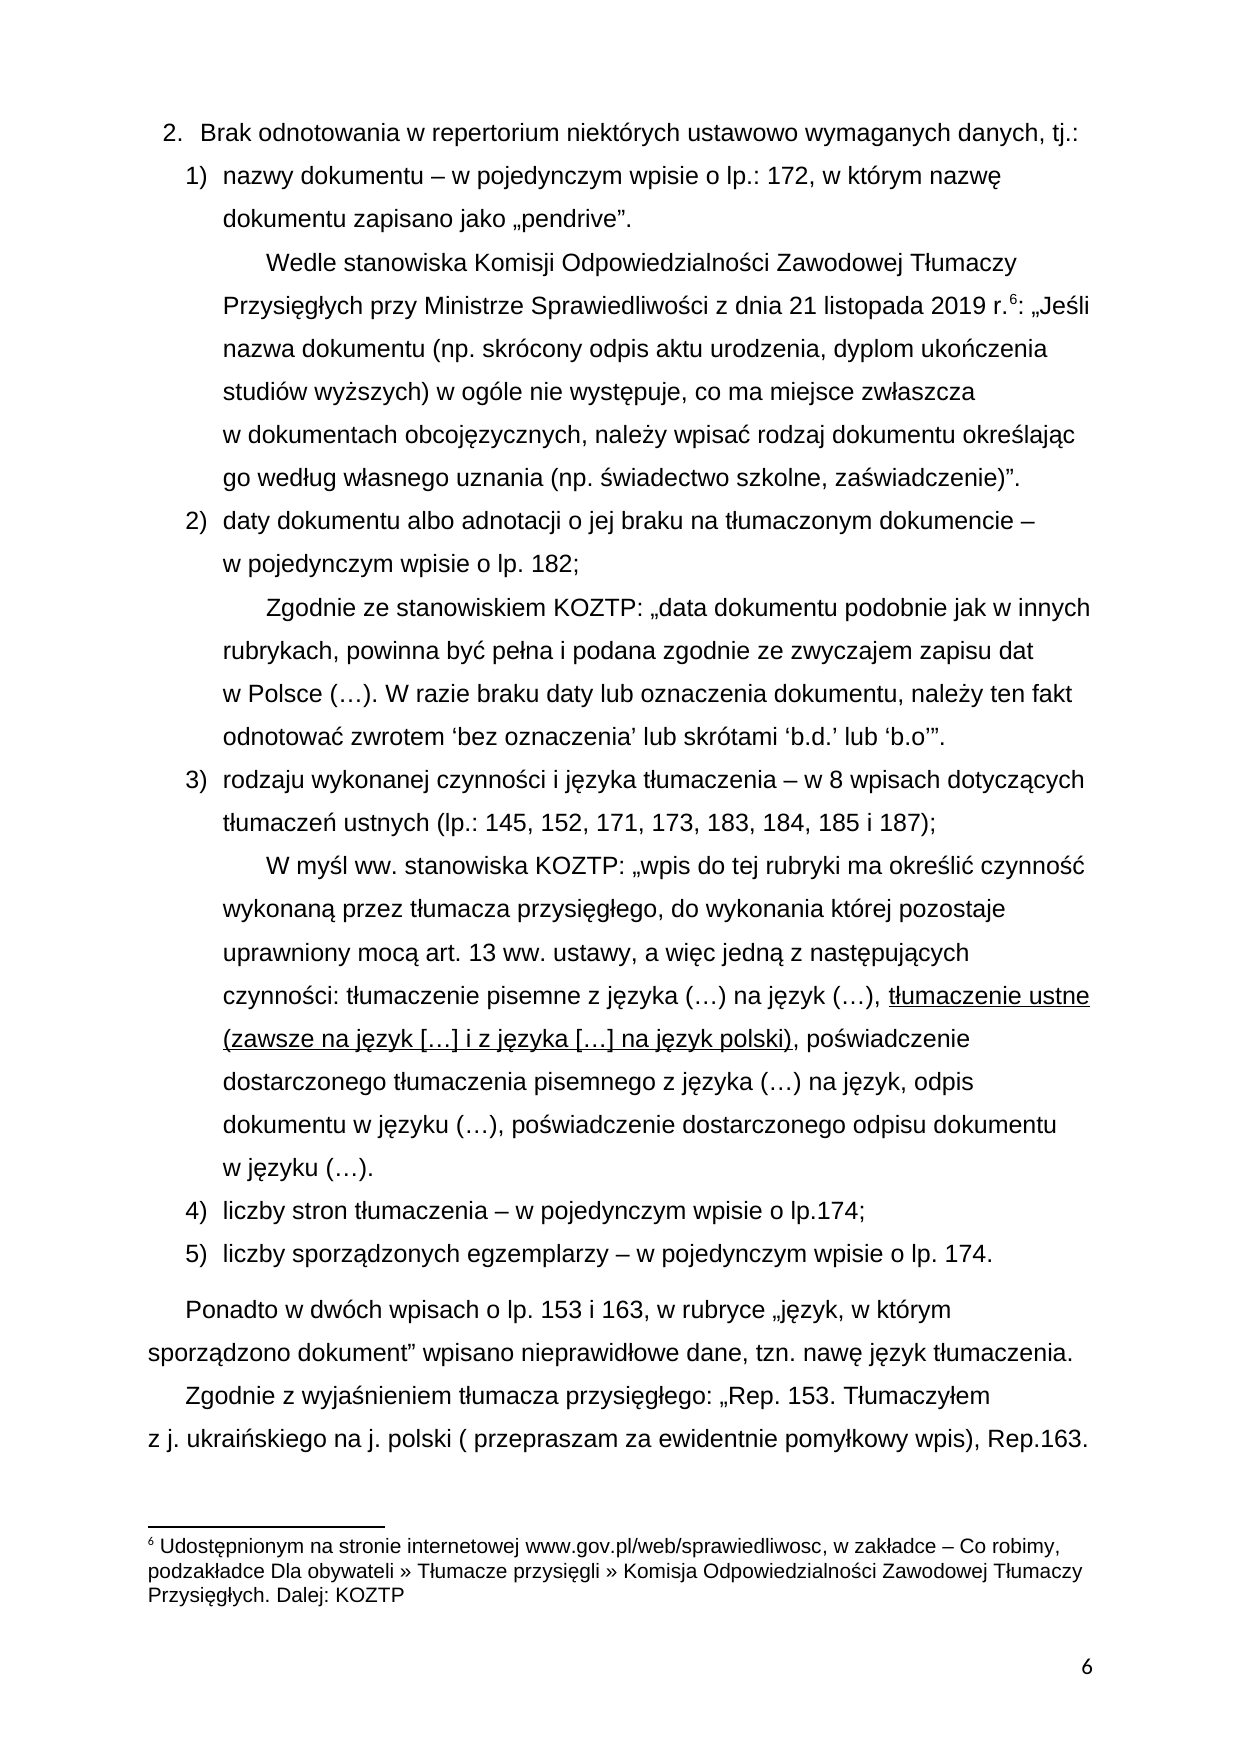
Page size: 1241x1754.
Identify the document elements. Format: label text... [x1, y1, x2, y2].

list daty dokumentu albo adnotacji o jej braku na tłumaczonym dokumencie – w pojedynczym wpisie o lp. 182; [185, 506, 1093, 578]
list liczby stron tłumaczenia – w pojedynczym wpisie o lp.174; [185, 1196, 1093, 1225]
list nazwy dokumentu – w pojedynczym wpisie o lp.: 172, w którym nazwę dokumentu zapisano jako „pendrive”. [185, 161, 1093, 233]
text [148, 1381, 1093, 1496]
list liczby sporządzonych egzemplarzy – w pojedynczym wpisie o lp. 174. [185, 1239, 1093, 1268]
list Brak odnotowania w repertorium niektórych ustawowo wymaganych danych, tj.: [162, 118, 1093, 147]
list Wedle stanowiska Komisji Odpowiedzialności Zawodowej Tłumaczy Przysięgłych przy Ministrze Sprawiedliwości z dnia 21 listopada 2019 r.: „Jeśli nazwa dokumentu (np. skrócony odpis aktu urodzenia, dyplom ukończenia studiów wyższych) w ogóle nie występuje, co ma miejsce zwłaszcza w dokumentach obcojęzycznych, należy wpisać rodzaj dokumentu określając go według własnego uznania (np. świadectwo szkolne, zaświadczenie)”. [223, 247, 1093, 492]
list W myśl ww. stanowiska KOZTP: „wpis do tej rubryki ma określić czynność wykonaną przez tłumacza przysięgłego, do wykonania której pozostaje uprawniony mocą art. 13 ww. ustawy, a więc jedną z następujących czynności: tłumaczenie pisemne z języka (…) na język (…), tłumaczenie ustne (zawsze na język […] i z języka […] na język polski), poświadczenie dostarczonego tłumaczenia pisemnego z języka (…) na język, odpis dokumentu w języku (…), poświadczenie dostarczonego odpisu dokumentu w języku (…). [223, 851, 1093, 1182]
list rodzaju wykonanej czynności i języka tłumaczenia – w 8 wpisach dotyczących tłumaczeń ustnych (lp.: 145, 152, 171, 173, 183, 184, 185 i 187); [185, 765, 1093, 837]
list Zgodnie ze stanowiskiem KOZTP: „data dokumentu podobnie jak w innych rubrykach, powinna być pełna i podana zgodnie ze zwyczajem zapisu dat w Polsce (…). W razie braku daty lub oznaczenia dokumentu, należy ten fakt odnotować zwrotem ‘bez oznaczenia’ lub skrótami ‘b.d.’ lub ‘b.o’”. [223, 592, 1093, 751]
text Ponadto w dwóch wpisach o lp. 153 i 163, w rubryce „język, w którym sporządzono dokument” wpisano nieprawidłowe dane, tzn. nawę język tłumaczenia. [148, 1295, 1093, 1367]
